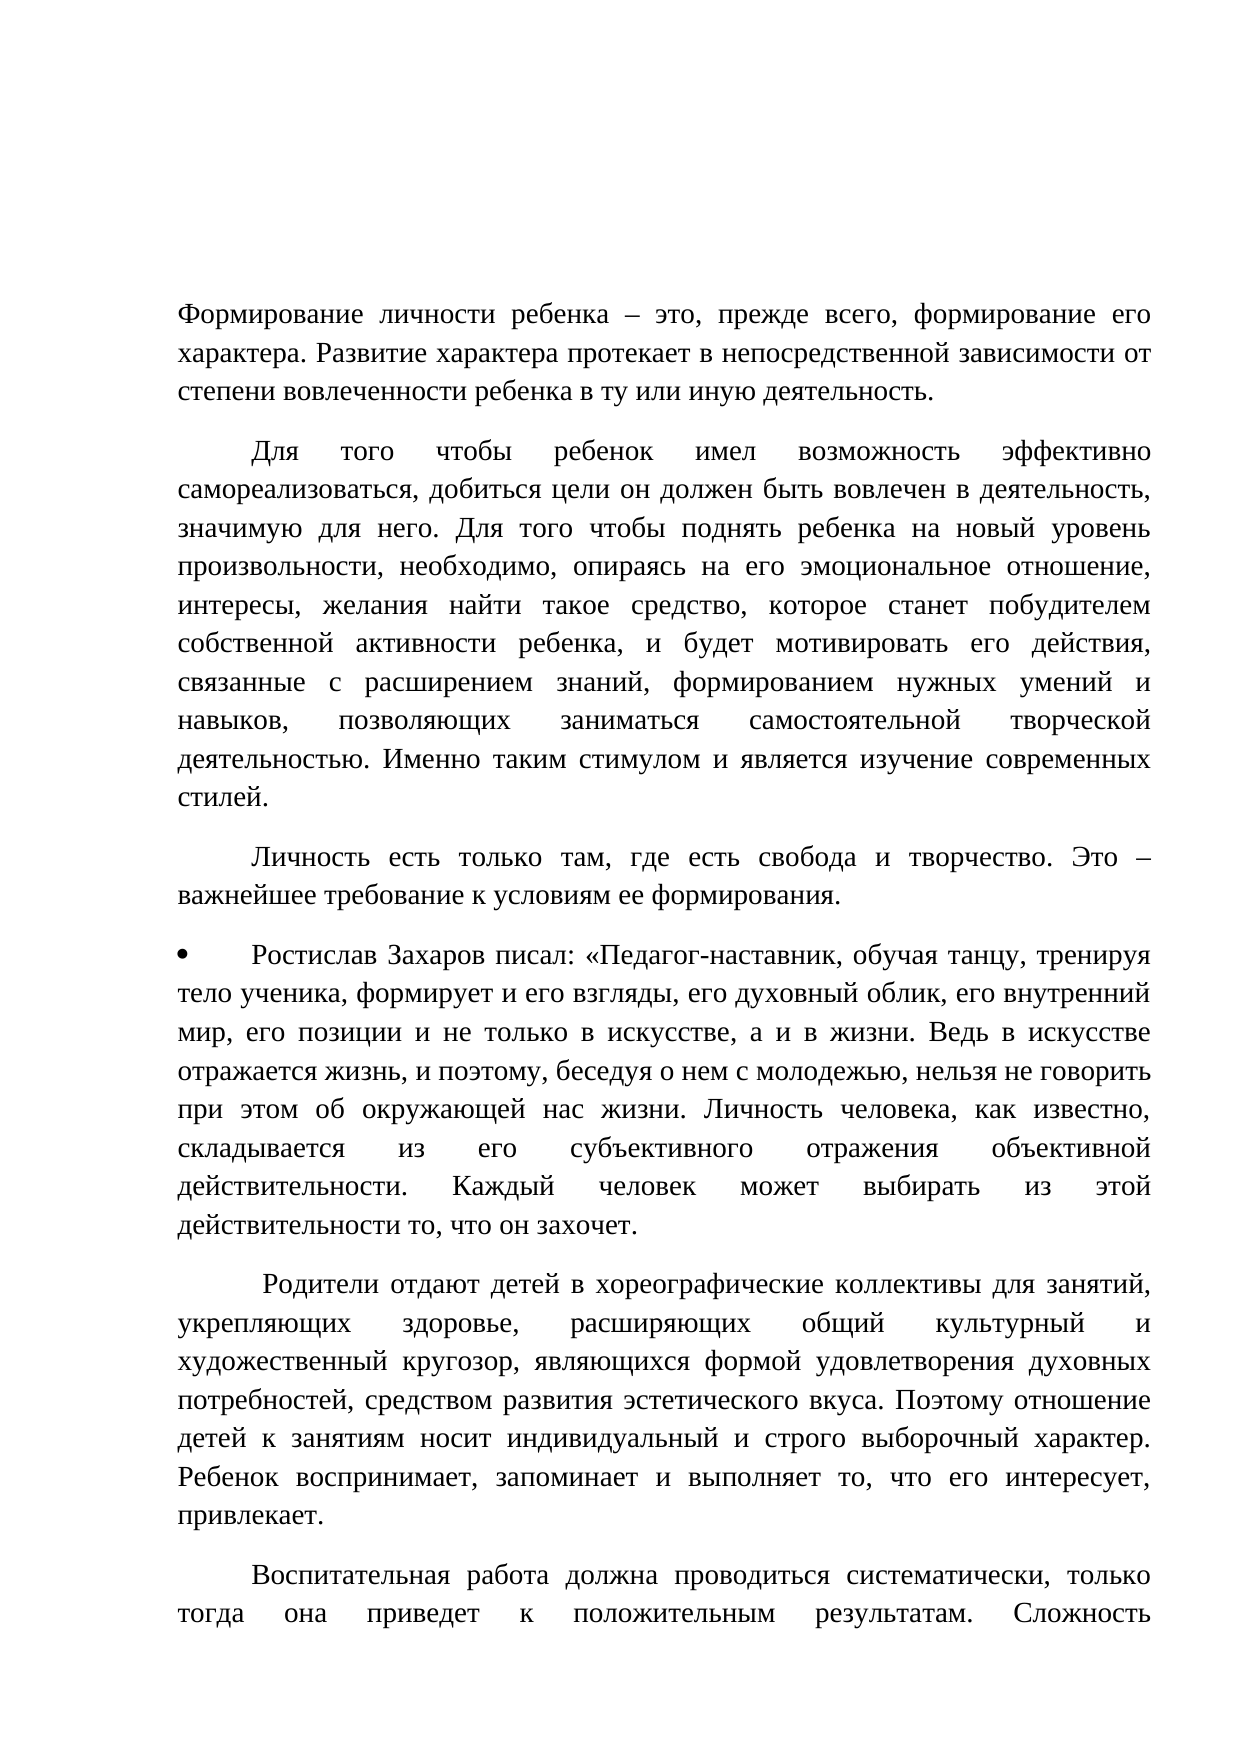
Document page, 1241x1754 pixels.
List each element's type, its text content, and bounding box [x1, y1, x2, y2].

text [177, 1557, 1152, 1629]
text Для того чтобы ребенок имел возможность эффективно самореализоваться, добиться цели он должен быть вовлечен в деятельность, значимую для него. Для того чтобы поднять ребенка на новый уровень произвольности, необходимо, опираясь на его эмоциональное отношение, интересы, желания найти такое средство, которое станет побудителем собственной активности ребенка, и будет мотивировать его действия, связанные с расширением знаний, формированием нужных умений и навыков, позволяющих заниматься самостоятельной творческой деятельностью. Именно таким стимулом и является изучение современных стилей. [177, 433, 1152, 813]
text Формирование личности ребенка – это, прежде всего, формирование его характера. Развитие характера протекает в непосредственной зависимости от степени вовлеченности ребенка в ту или иную деятельность. [177, 296, 1152, 407]
text Личность есть только там, где есть свобода и творчество. Это – важнейшее требование к условиям ее формирования. [177, 839, 1152, 911]
list Ростислав Захаров писал: «Педагог-наставник, обучая танцу, тренируя тело ученика, формирует и его взгляды, его духовный облик, его внутренний мир, его позиции и не только в искусстве, а и в жизни. Ведь в искусстве отражается жизнь, и поэтому, беседуя о нем с молодежью, нельзя не говорить при этом об окружающей нас жизни. Личность человека, как известно, складывается из его субъективного отражения объективной действительности. Каждый человек может выбирать из этой действительности то, что он захочет. [177, 937, 1152, 1240]
text Родители отдают детей в хореографические коллективы для занятий, укрепляющих здоровье, расширяющих общий культурный и художественный кругозор, являющихся формой удовлетворения духовных потребностей, средством развития эстетического вкуса. Поэтому отношение детей к занятиям носит индивидуальный и строго выборочный характер. Ребенок воспринимает, запоминает и выполняет то, что его интересует, привлекает. [177, 1266, 1152, 1531]
